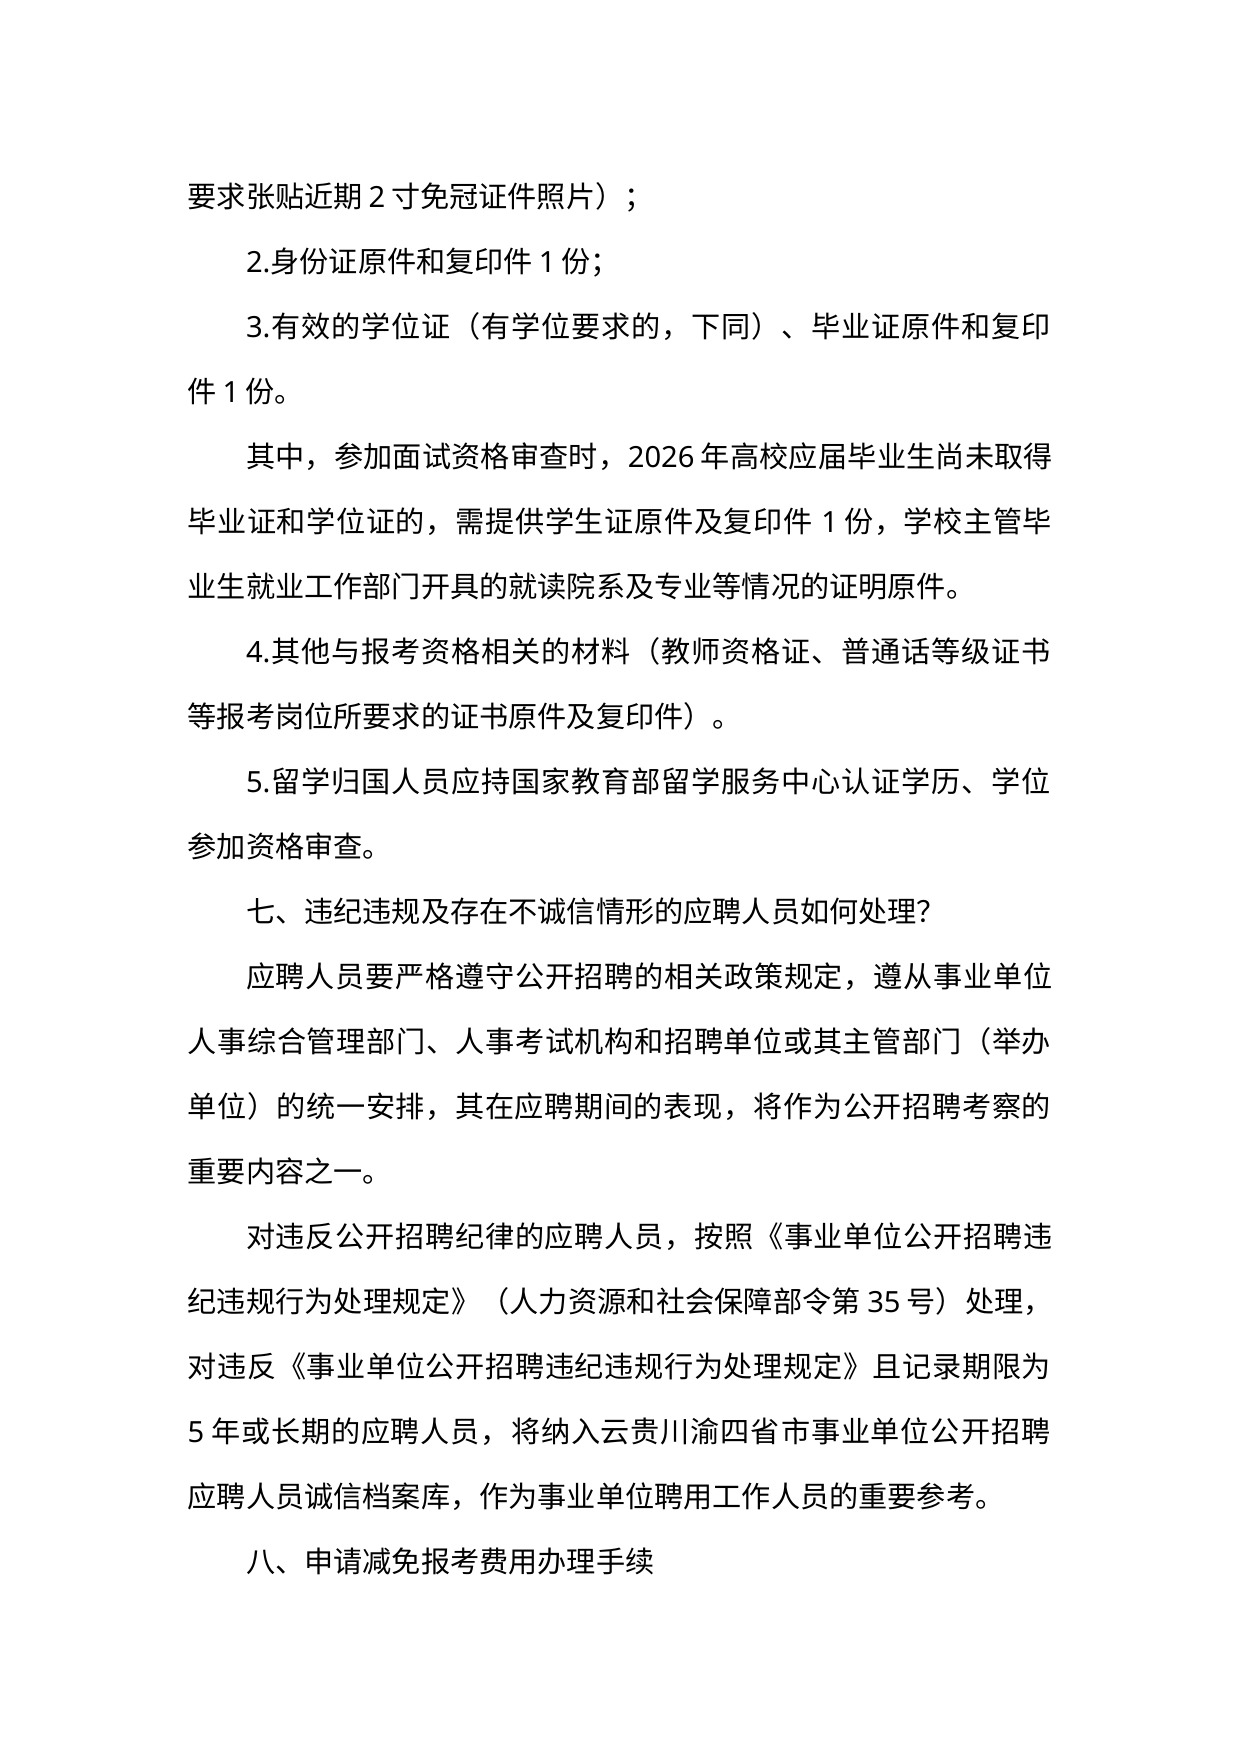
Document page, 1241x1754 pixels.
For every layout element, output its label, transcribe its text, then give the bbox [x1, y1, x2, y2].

text 对违反公开招聘纪律的应聘人员，按照《事业单位公开招聘违纪违规行为处理规定》（人力资源和社会保障部令第35号）处理，对违反《事业单位公开招聘违纪违规行为处理规定》且记录期限为5年或长期的应聘人员，将纳入云贵川渝四省市事业单位公开招聘应聘人员诚信档案库，作为事业单位聘用工作人员的重要参考。 [187, 1202, 1053, 1527]
text 3.有效的学位证（有学位要求的，下同）、毕业证原件和复印件1份。 [187, 292, 1053, 422]
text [187, 162, 1053, 227]
list 5.留学归国人员应持国家教育部留学服务中心认证学历、学位参加资格审查。 [187, 747, 1053, 877]
text 七、违纪违规及存在不诚信情形的应聘人员如何处理？ [187, 877, 1053, 942]
list 4.其他与报考资格相关的材料（教师资格证、普通话等级证书等报考岗位所要求的证书原件及复印件）。 [187, 617, 1053, 747]
text 八、申请减免报考费用办理手续 [187, 1527, 1053, 1592]
text 应聘人员要严格遵守公开招聘的相关政策规定，遵从事业单位人事综合管理部门、人事考试机构和招聘单位或其主管部门（举办单位）的统一安排，其在应聘期间的表现，将作为公开招聘考察的重要内容之一。 [187, 942, 1053, 1202]
text 其中，参加面试资格审查时，2026年高校应届毕业生尚未取得毕业证和学位证的，需提供学生证原件及复印件1份，学校主管毕业生就业工作部门开具的就读院系及专业等情况的证明原件。 [187, 422, 1053, 617]
text 2.身份证原件和复印件1份； [187, 227, 1053, 292]
